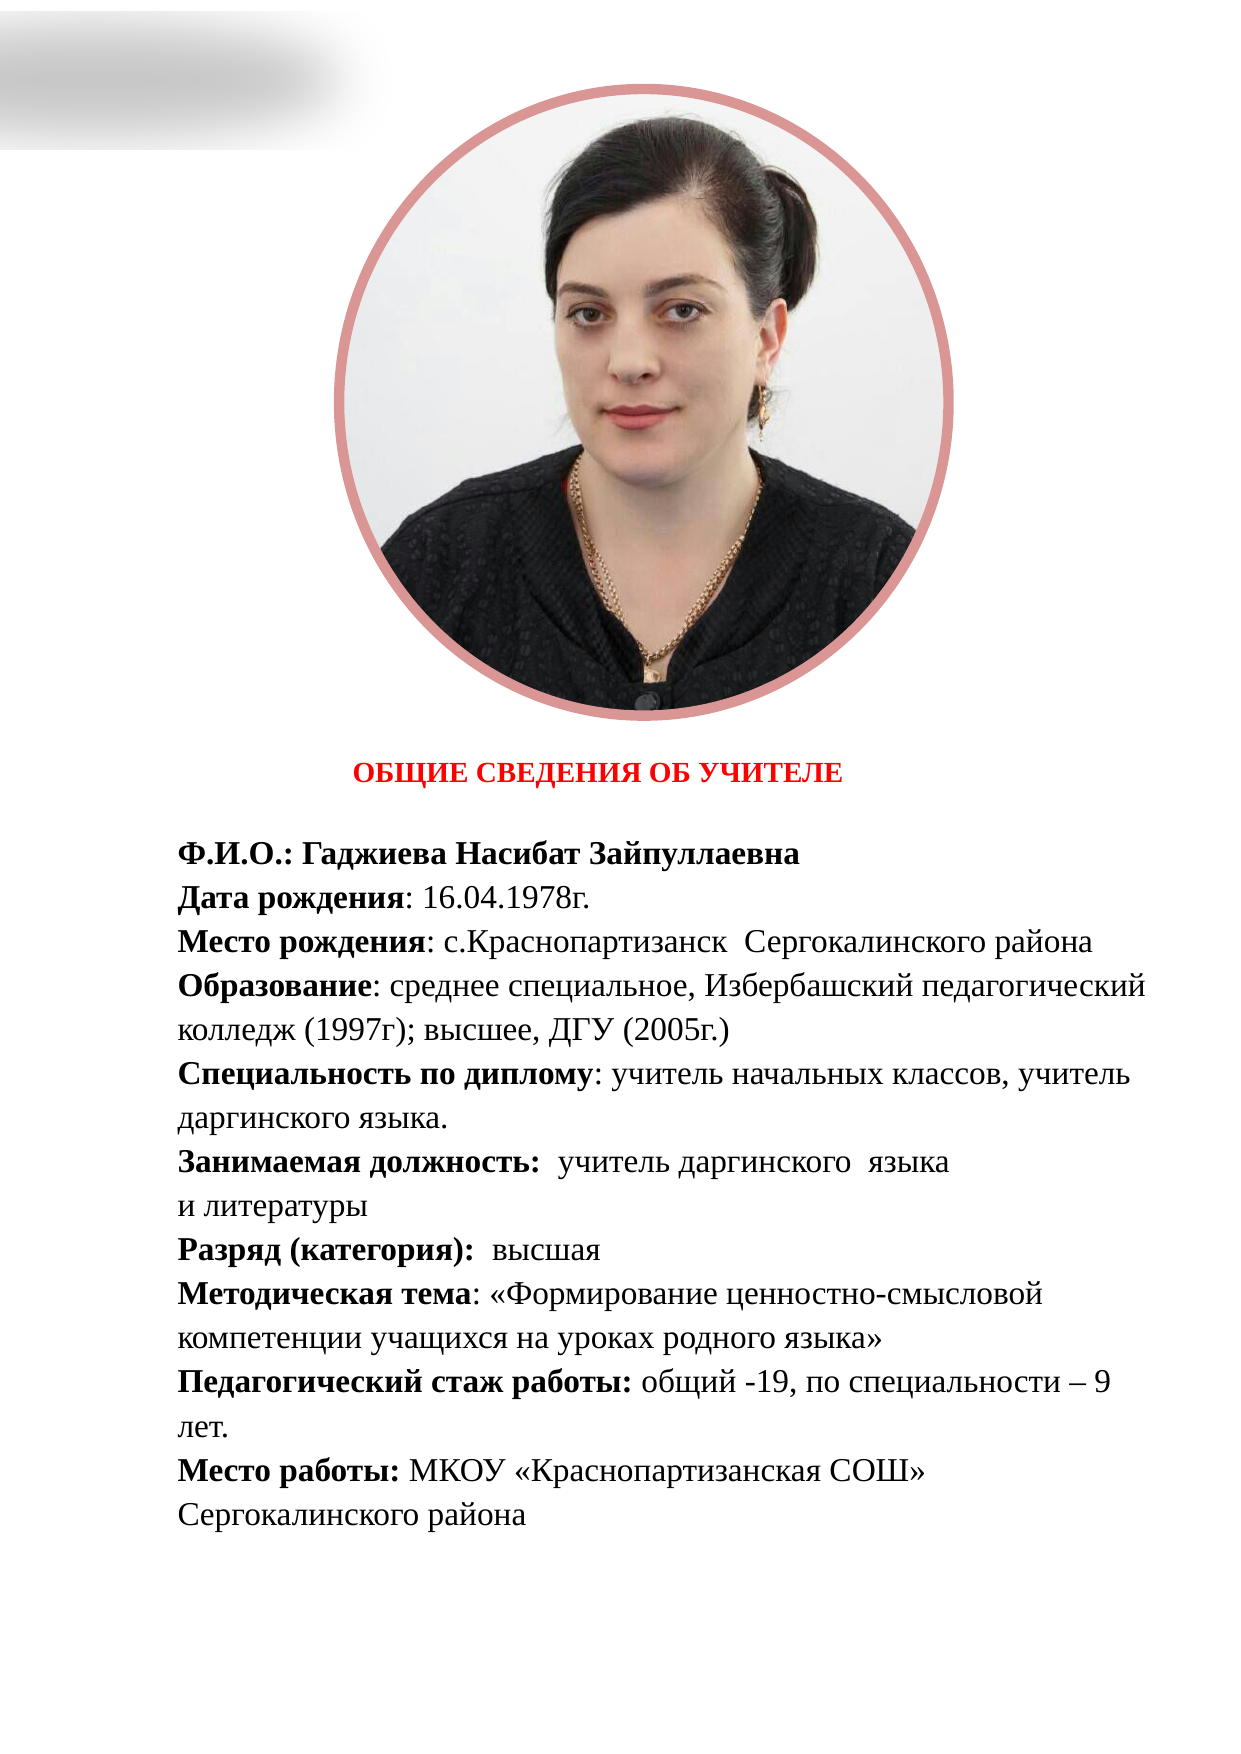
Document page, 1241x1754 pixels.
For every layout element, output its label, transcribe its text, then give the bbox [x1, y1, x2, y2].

text Место рождения: с.Краснопартизанск Сергокалинского района [177, 921, 1152, 959]
text Ф.И.О.: Гаджиева Насибат Зайпуллаевна [177, 833, 1152, 871]
text Специальность по диплому: учитель начальных классов, учитель даргинского языка. [177, 1053, 1152, 1136]
picture [345, 95, 943, 710]
text Дата рождения: 16.04.1978г. [177, 877, 1152, 915]
text Занимаемая должность: учитель даргинского языка [177, 1141, 1152, 1180]
text ОБЩИЕ СВЕДЕНИЯ ОБ УЧИТЕЛЕ [177, 755, 1152, 789]
text Разряд (категория): высшая [177, 1229, 1152, 1268]
text Место работы: МКОУ «Краснопартизанская СОШ» Сергокалинского района [177, 1450, 1152, 1532]
text и литературы [177, 1186, 1152, 1224]
text Методическая тема: «Формирование ценностно-смысловой компетенции учащихся на уроках родного языка» [177, 1274, 1152, 1356]
text Педагогический стаж работы: общий -19, по специальности – 9 лет. [177, 1362, 1152, 1444]
text Образование: среднее специальное, Избербашский педагогический колледж (1997г); высшее, ДГУ (2005г.) [177, 965, 1152, 1048]
